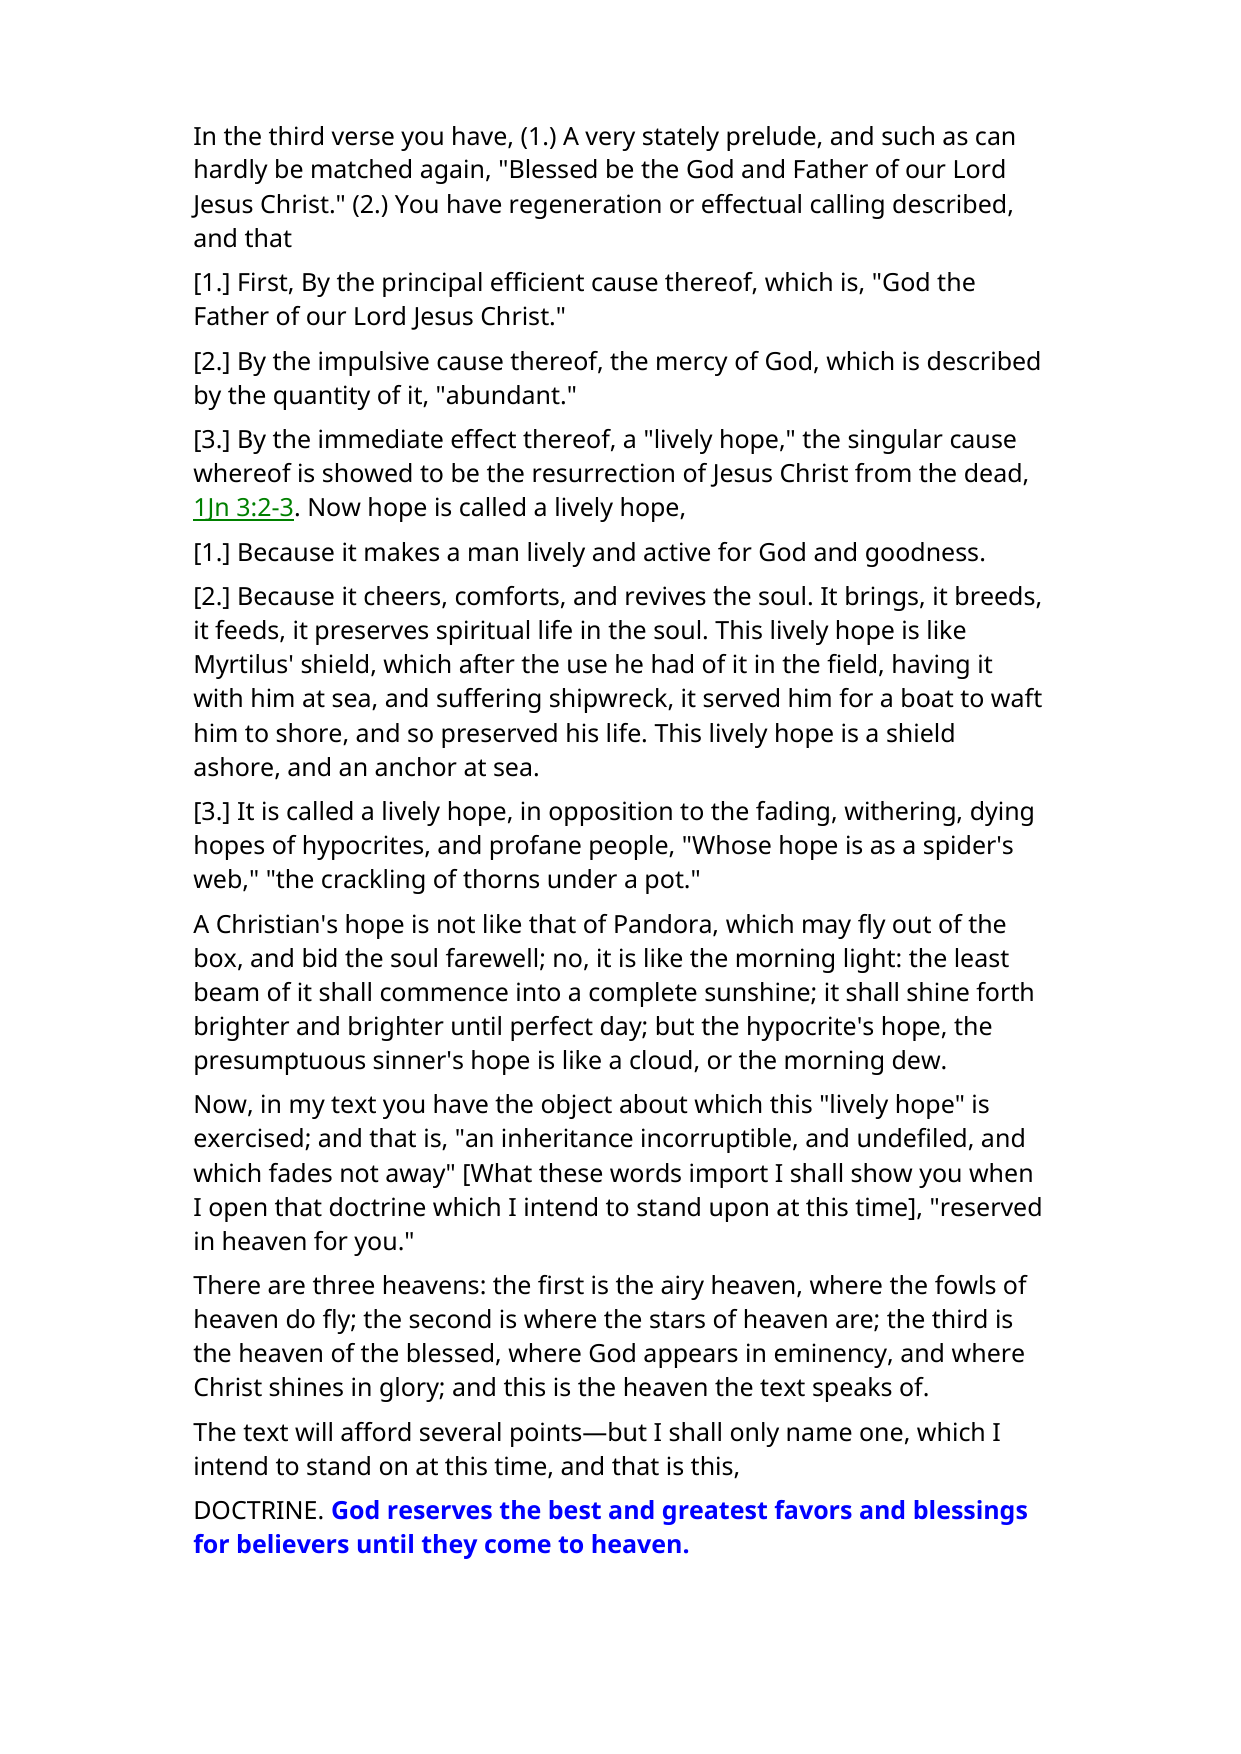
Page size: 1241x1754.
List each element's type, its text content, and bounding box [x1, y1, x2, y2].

text There are three heavens: the first is the airy heaven, where the fowls of heaven do fly; the second is where the stars of heaven are; the third is the heaven of the blessed, where God appears in eminency, and where Christ shines in glory; and this is the heaven the text speaks of. [193, 1268, 1047, 1404]
text [2.] By the impulsive cause thereof, the mercy of God, which is described by the quantity of it, "abundant." [193, 343, 1047, 411]
text [1.] First, By the principal efficient cause thereof, which is, "God the Father of our Lord Jesus Christ." [193, 265, 1047, 333]
text [1.] Because it makes a man lively and active for God and goodness. [193, 534, 1047, 568]
text A Christian's hope is not like that of Pandora, which may fly out of the box, and bid the soul farewell; no, it is like the morning light: the least beam of it shall commence into a complete sunshine; it shall shine forth brighter and brighter until perfect day; but the hypocrite's hope, the presumptuous sinner's hope is like a cloud, or the morning dew. [193, 906, 1047, 1077]
text The text will afford several points—but I shall only name one, which I intend to stand on at this time, and that is this, [193, 1414, 1047, 1483]
text [2.] Because it cheers, comforts, and revives the soul. It brings, it breeds, it feeds, it preserves spiritual life in the soul. This lively hope is like Myrtilus' shield, which after the use he had of it in the field, having it with him at sea, and suffering shipwreck, it served him for a boat to waft him to shore, and so preserved his life. This lively hope is a shield ashore, and an anchor at sea. [193, 579, 1047, 783]
text DOCTRINE. God reserves the best and greatest favors and blessings for believers until they come to heaven. [193, 1493, 1047, 1561]
text [3.] It is called a lively hope, in opposition to the fading, withering, dying hopes of hypocrites, and profane people, "Whose hope is as a spider's web," "the crackling of thorns under a pot." [193, 794, 1047, 896]
text Now, in my text you have the object about which this "lively hope" is exercised; and that is, "an inheritance incorruptible, and undefiled, and which fades not away" [What these words import I shall show you when I open that doctrine which I intend to stand upon at this time], "reserved in heaven for you." [193, 1087, 1047, 1257]
text In the third verse you have, (1.) A very stately prelude, and such as can hardly be matched again, "Blessed be the God and Father of our Lord Jesus Christ." (2.) You have regeneration or effectual calling described, and that [193, 118, 1047, 254]
text [3.] By the immediate effect thereof, a "lively hope," the singular cause whereof is showed to be the resurrection of Jesus Christ from the dead, 1Jn 3:2-3. Now hope is called a lively hope, [193, 422, 1047, 524]
